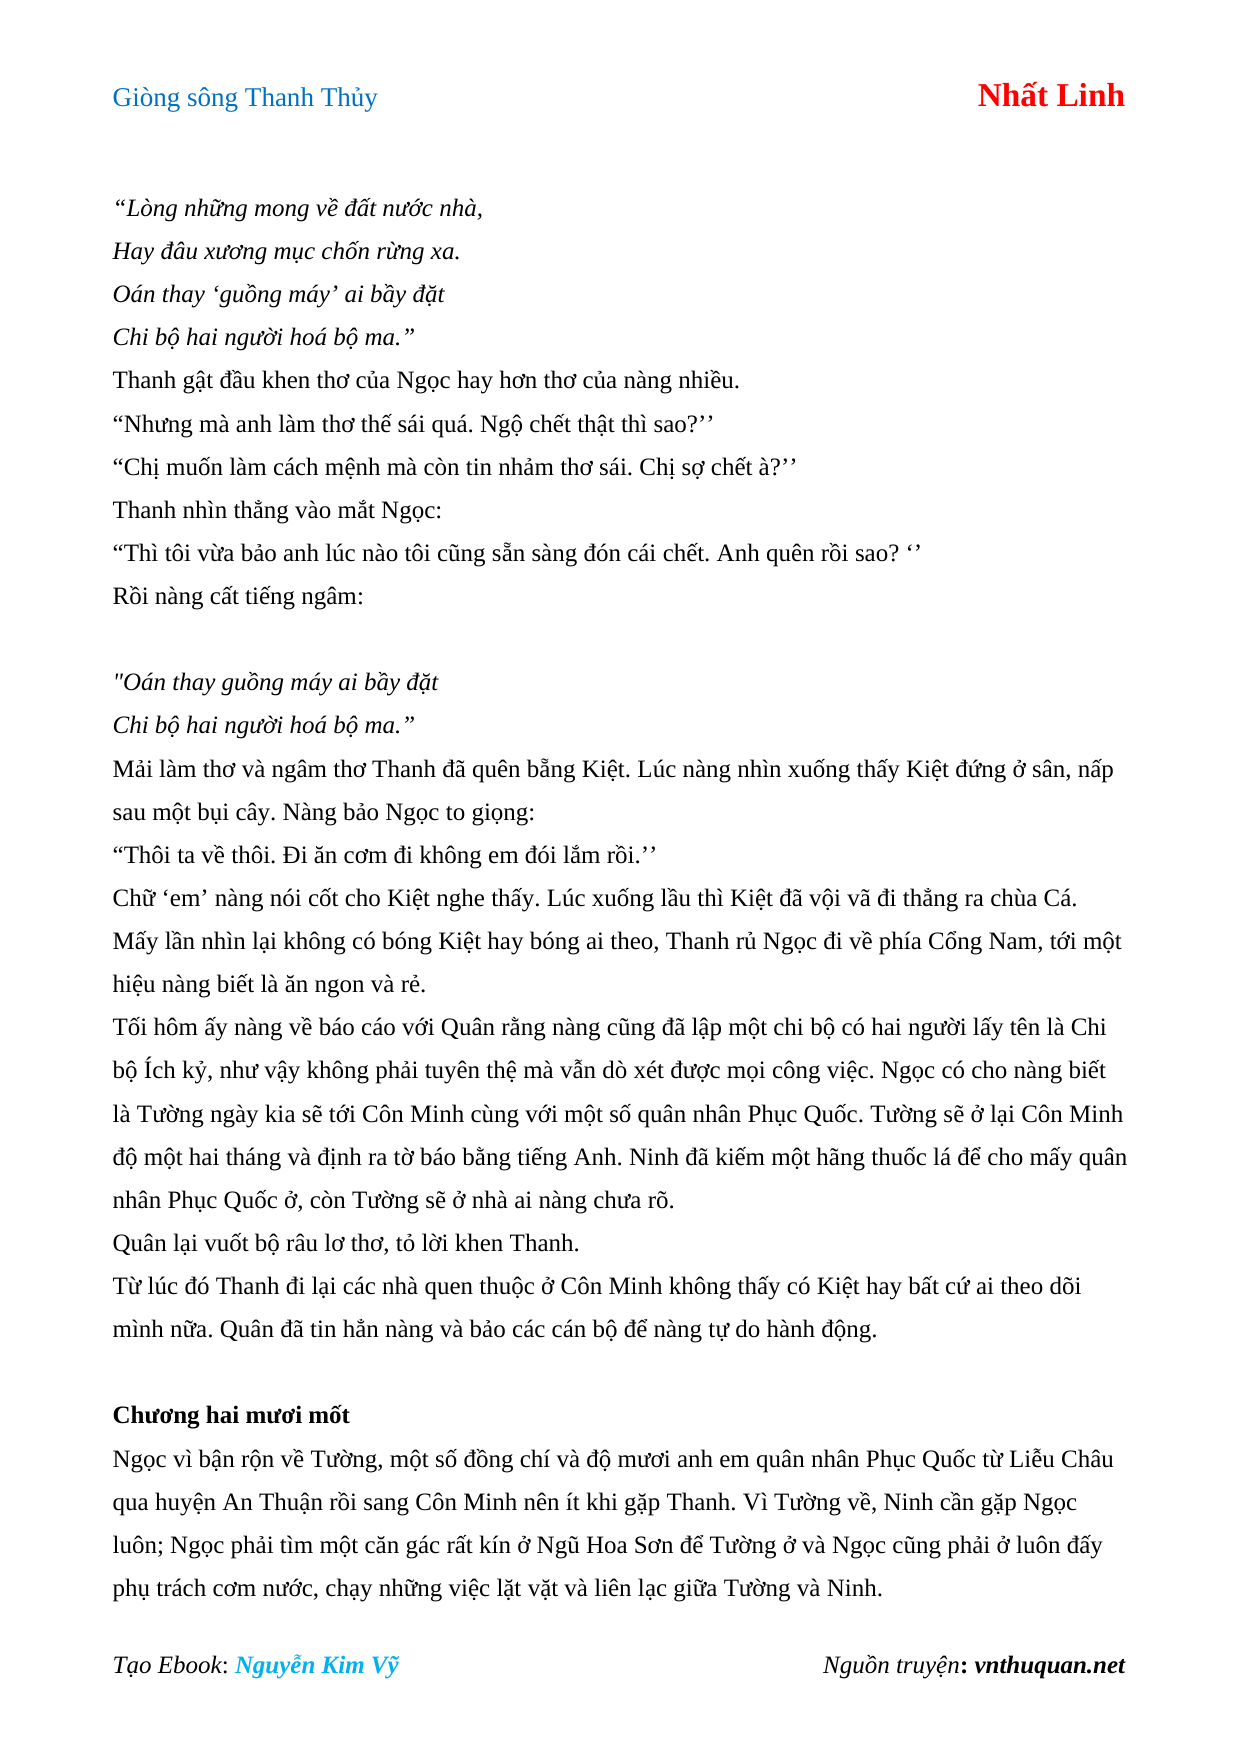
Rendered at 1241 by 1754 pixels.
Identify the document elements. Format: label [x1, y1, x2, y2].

text [112, 150, 1128, 1602]
